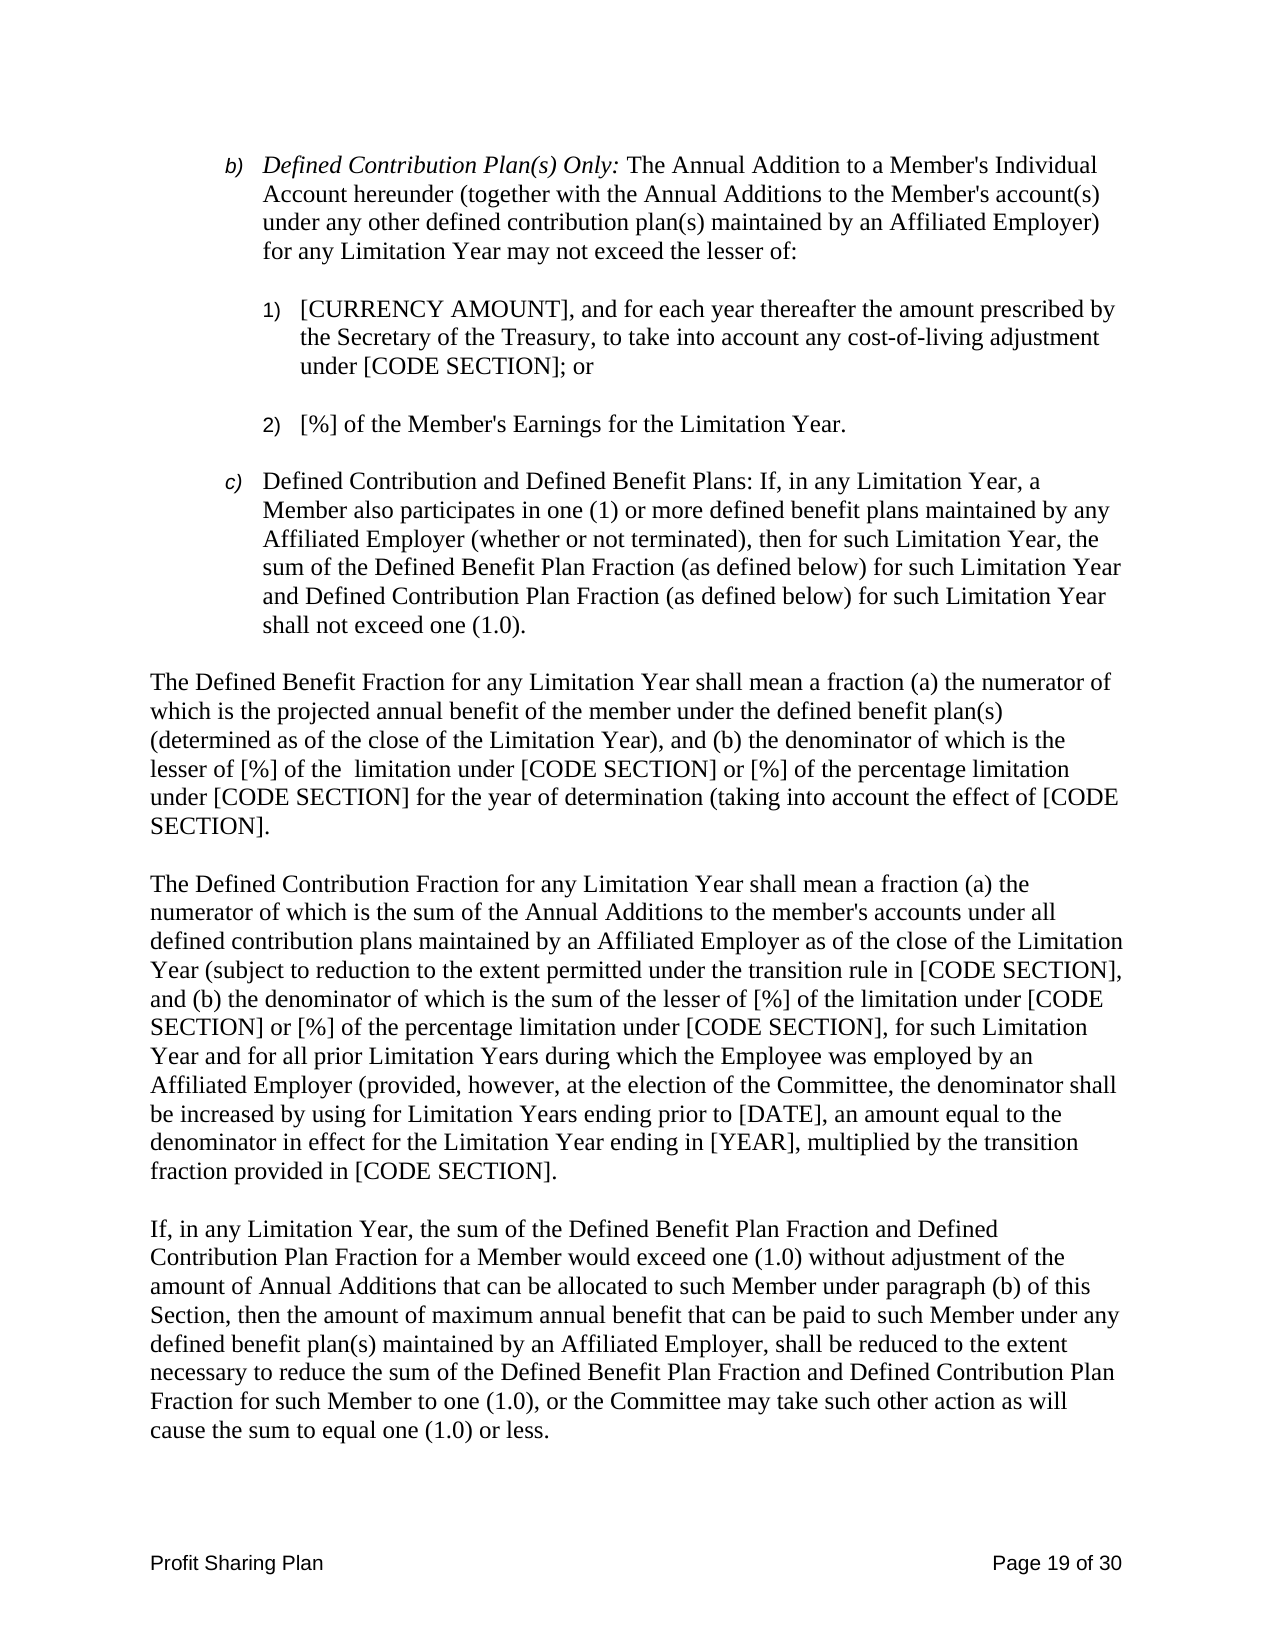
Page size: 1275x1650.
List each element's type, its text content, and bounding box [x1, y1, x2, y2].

text If, in any Limitation Year, the sum of the Defined Benefit Plan Fraction and Defined Contribution Plan Fraction for a Member would exceed one (1.0) without adjustment of the amount of Annual Additions that can be allocated to such Member under paragraph (b) of this Section, then the amount of maximum annual benefit that can be paid to such Member under any defined benefit plan(s) maintained by an Affiliated Employer, shall be reduced to the extent necessary to reduce the sum of the Defined Benefit Plan Fraction and Defined Contribution Plan Fraction for such Member to one (1.0), or the Committee may take such other action as will cause the sum to equal one (1.0) or less. [150, 1214, 1125, 1444]
list Defined Contribution Plan(s) Only: The Annual Addition to a Member's Individual Account hereunder (together with the Annual Additions to the Member's account(s) under any other defined contribution plan(s) maintained by an Affiliated Employer) for any Limitation Year may not exceed the lesser of: [225, 150, 1125, 265]
list [%] of the Member's Earnings for the Limitation Year. [262, 409, 1125, 437]
list [CURRENCY AMOUNT], and for each year thereafter the amount prescribed by the Secretary of the Treasury, to take into account any cost-of-living adjustment under [CODE SECTION]; or [262, 294, 1125, 380]
text The Defined Contribution Fraction for any Limitation Year shall mean a fraction (a) the numerator of which is the sum of the Annual Additions to the member's accounts under all defined contribution plans maintained by an Affiliated Employer as of the close of the Limitation Year (subject to reduction to the extent permitted under the transition rule in [CODE SECTION], and (b) the denominator of which is the sum of the lesser of [%] of the limitation under [CODE SECTION] or [%] of the percentage limitation under [CODE SECTION], for such Limitation Year and for all prior Limitation Years during which the Employee was employed by an Affiliated Employer (provided, however, at the election of the Committee, the denominator shall be increased by using for Limitation Years ending prior to [DATE], an amount equal to the denominator in effect for the Limitation Year ending in [YEAR], multiplied by the transition fraction provided in [CODE SECTION]. [150, 869, 1125, 1185]
text The Defined Benefit Fraction for any Limitation Year shall mean a fraction (a) the numerator of which is the projected annual benefit of the member under the defined benefit plan(s) (determined as of the close of the Limitation Year), and (b) the denominator of which is the lesser of [%] of the limitation under [CODE SECTION] or [%] of the percentage limitation under [CODE SECTION] for the year of determination (taking into account the effect of [CODE SECTION]. [150, 667, 1125, 840]
list Defined Contribution and Defined Benefit Plans: If, in any Limitation Year, a Member also participates in one (1) or more defined benefit plans maintained by any Affiliated Employer (whether or not terminated), then for such Limitation Year, the sum of the Defined Benefit Plan Fraction (as defined below) for such Limitation Year and Defined Contribution Plan Fraction (as defined below) for such Limitation Year shall not exceed one (1.0). [225, 466, 1125, 639]
